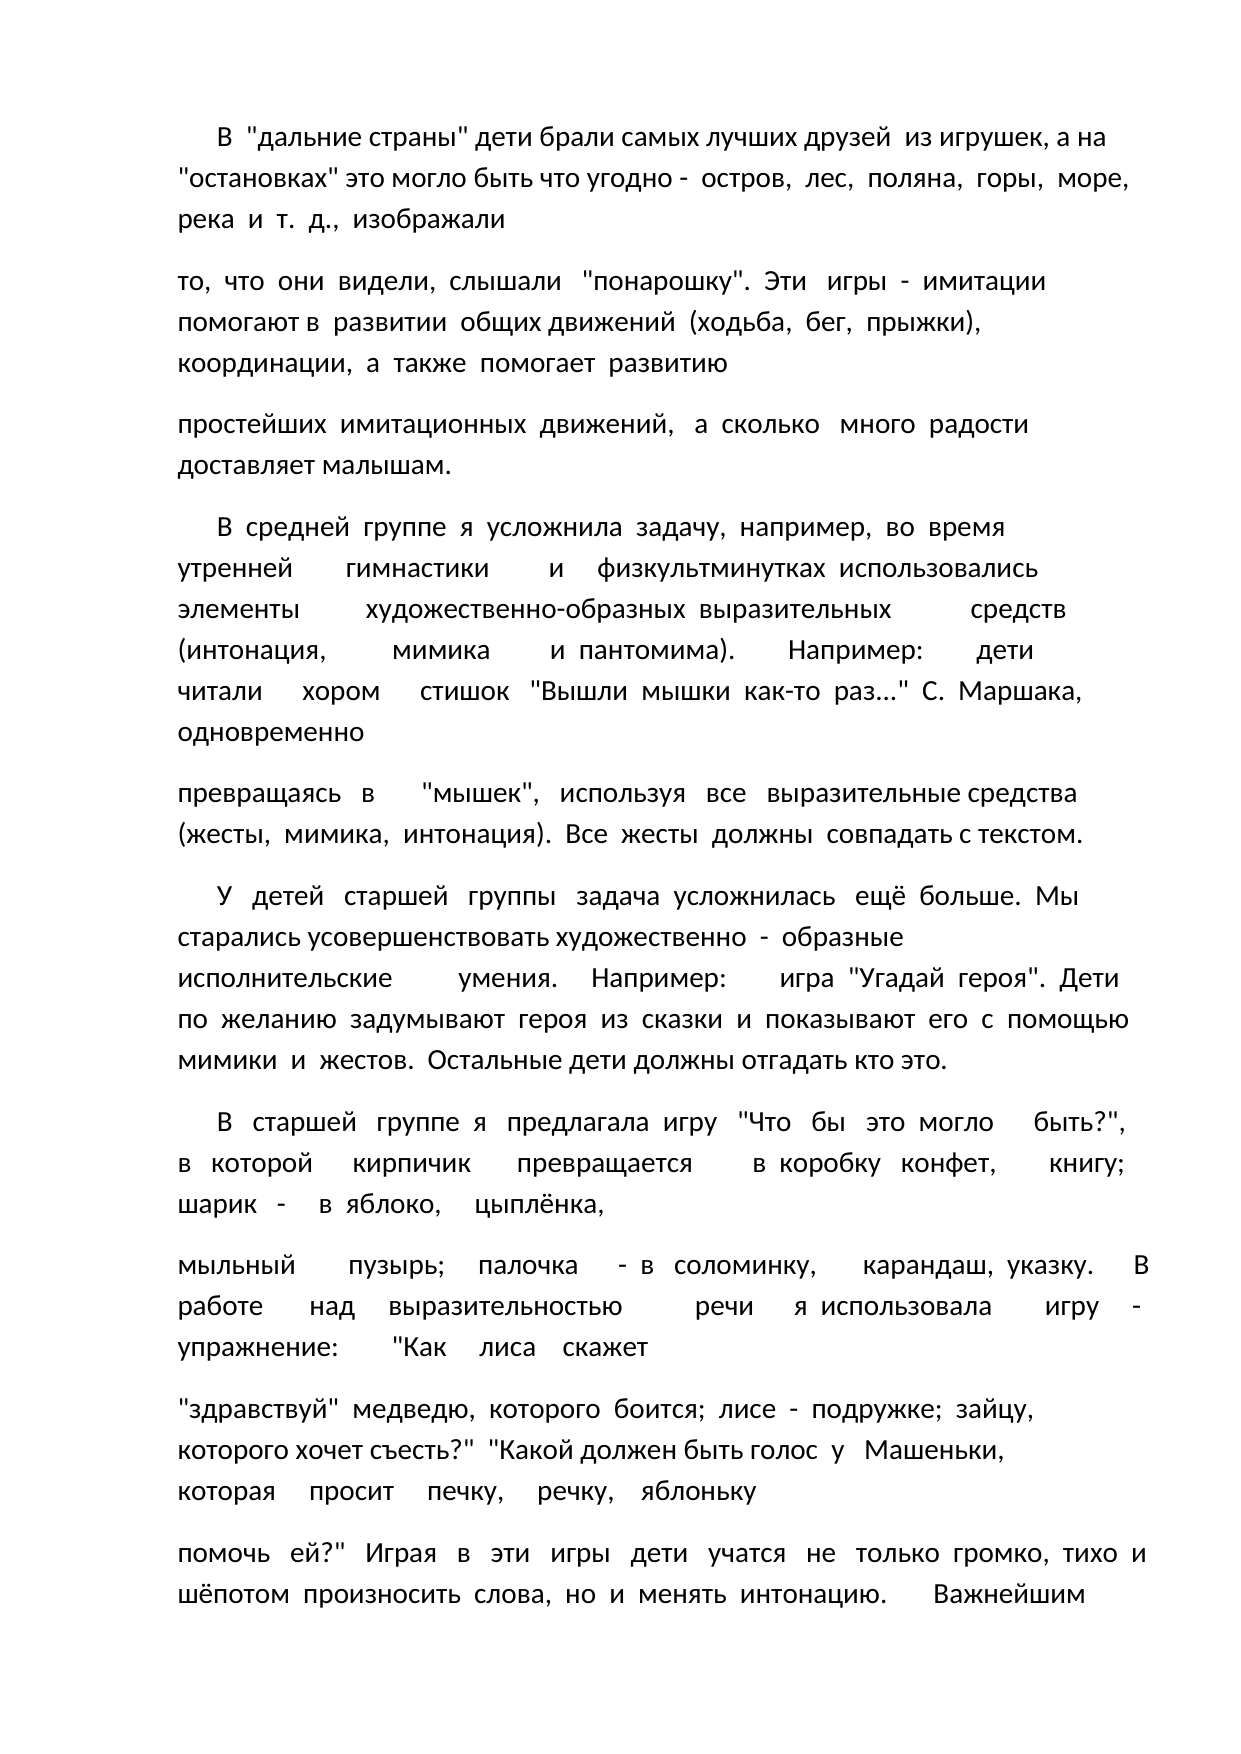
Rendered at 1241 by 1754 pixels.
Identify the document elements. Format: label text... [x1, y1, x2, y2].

text "здравствуй" медведю, которого боится; лисе - подружке; зайцу, которого хочет съесть?" "Какой должен быть голос у Машеньки, которая просит печку, речку, яблоньку [177, 1390, 1152, 1508]
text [177, 1534, 1152, 1610]
text У детей старшей группы задача усложнилась ещё больше. Мы старались усовершенствовать художественно - образные исполнительские умения. Например: игра "Угадай героя". Дети по желанию задумывают героя из сказки и показывают его с помощью мимики и жестов. Остальные дети должны отгадать кто это. [177, 877, 1152, 1077]
text превращаясь в "мышек", используя все выразительные средства (жесты, мимика, интонация). Все жесты должны совпадать с текстом. [177, 774, 1152, 851]
text мыльный пузырь; палочка - в соломинку, карандаш, указку. В работе над выразительностью речи я использовала игру - упражнение: "Как лиса скажет [177, 1246, 1152, 1364]
text В "дальние страны" дети брали самых лучших друзей из игрушек, а на "остановках" это могло быть что угодно - остров, лес, поляна, горы, море, река и т. д., изображали [177, 118, 1152, 236]
text то, что они видели, слышали "понарошку". Эти игры - имитации помогают в развитии общих движений (ходьба, бег, прыжки), координации, а также помогает развитию [177, 262, 1152, 379]
text В средней группе я усложнила задачу, например, во время утренней гимнастики и физкультминутках использовались элементы художественно-образных выразительных средств (интонация, мимика и пантомима). Например: дети читали хором стишок "Вышли мышки как-то раз..." С. Маршака, одновременно [177, 508, 1152, 748]
text В старшей группе я предлагала игру "Что бы это могло быть?", в которой кирпичик превращается в коробку конфет, книгу; шарик - в яблоко, цыплёнка, [177, 1103, 1152, 1220]
text простейших имитационных движений, а сколько много радости доставляет малышам. [177, 405, 1152, 482]
